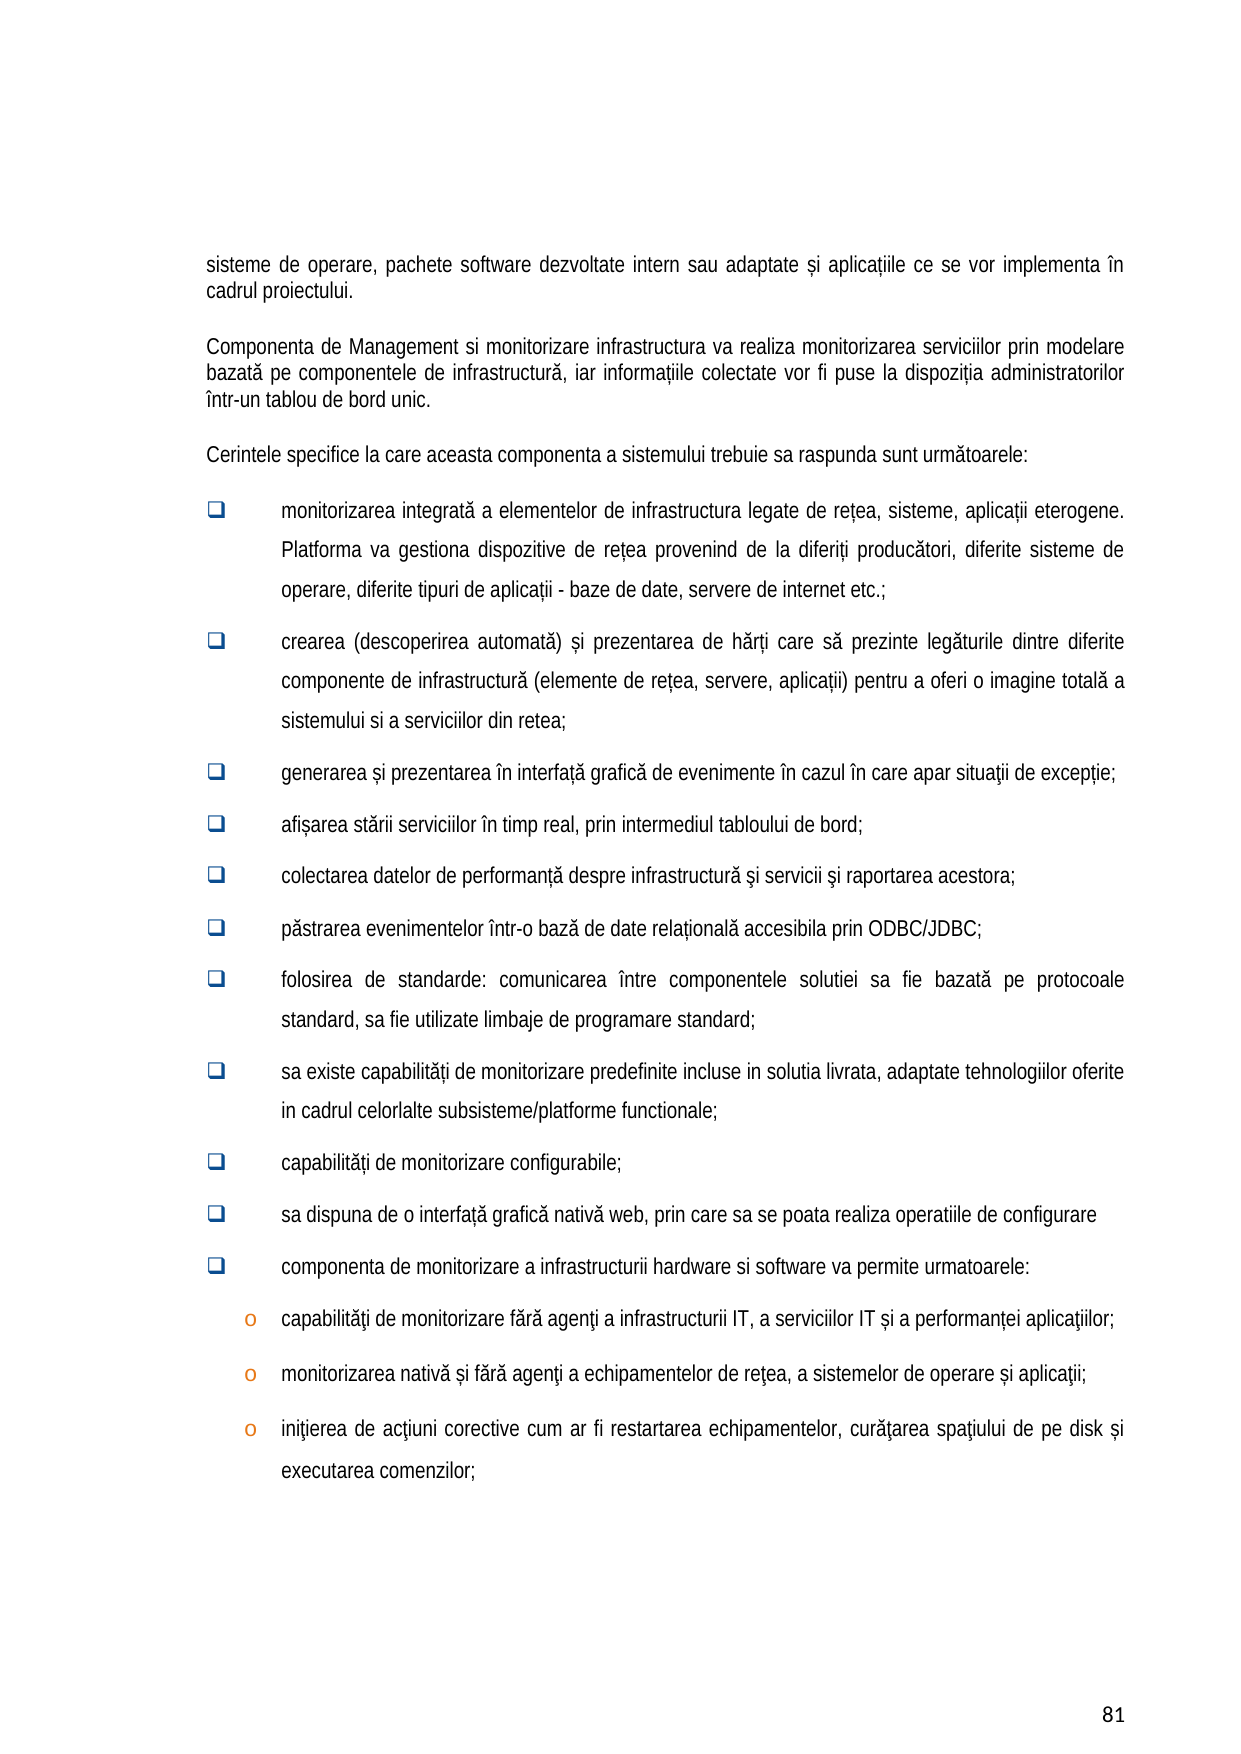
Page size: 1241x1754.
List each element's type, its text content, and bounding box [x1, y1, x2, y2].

text capabilități de monitorizare configurabile; [206, 1149, 1125, 1176]
text iniţierea de acţiuni corective cum ar fi restartarea echipamentelor, curăţarea spaţiului de pe disk și executarea comenzilor; [244, 1415, 1125, 1483]
text monitorizarea nativă și fără agenţi a echipamentelor de reţea, a sistemelor de operare și aplicaţii; [244, 1360, 1125, 1389]
text folosirea de standarde: comunicarea între componentele solutiei sa fie bazată pe protocoale standard, sa fie utilizate limbaje de programare standard; [206, 966, 1125, 1032]
text Componenta de Management si monitorizare infrastructura va realiza monitorizarea serviciilor prin modelare bazată pe componentele de infrastructură, iar informațiile colectate vor fi puse la dispoziția administratorilor într-un tablou de bord unic. [206, 333, 1125, 412]
text generarea și prezentarea în interfață grafică de evenimente în cazul în care apar situaţii de excepție; [206, 758, 1125, 785]
text componenta de monitorizare a infrastructurii hardware si software va permite urmatoarele: [206, 1253, 1125, 1280]
text Cerintele specifice la care aceasta componenta a sistemului trebuie sa raspunda sunt următoarele: [206, 441, 1125, 467]
text sa dispuna de o interfață grafică nativă web, prin care sa se poata realiza operatiile de configurare [206, 1201, 1125, 1228]
text sa existe capabilități de monitorizare predefinite incluse in solutia livrata, adaptate tehnologiilor oferite in cadrul celorlalte subsisteme/platforme functionale; [206, 1058, 1125, 1124]
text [206, 251, 1125, 304]
text păstrarea evenimentelor într-o bază de date relațională accesibila prin ODBC/JDBC; [206, 914, 1125, 941]
text afișarea stării serviciilor în timp real, prin intermediul tabloului de bord; [206, 811, 1125, 837]
text colectarea datelor de performanță despre infrastructură şi servicii şi raportarea acestora; [206, 862, 1125, 889]
text monitorizarea integrată a elementelor de infrastructura legate de rețea, sisteme, aplicații eterogene. Platforma va gestiona dispozitive de rețea provenind de la diferiți producători, diferite sisteme de operare, diferite tipuri de aplicații - baze de date, servere de internet etc.; [206, 497, 1125, 602]
text crearea (descoperirea automată) și prezentarea de hărți care să prezinte legăturile dintre diferite componente de infrastructură (elemente de rețea, servere, aplicații) pentru a oferi o imagine totală a sistemului si a serviciilor din retea; [206, 628, 1125, 733]
text capabilităţi de monitorizare fără agenţi a infrastructurii IT, a serviciilor IT și a performanței aplicaţiilor; [244, 1305, 1125, 1334]
